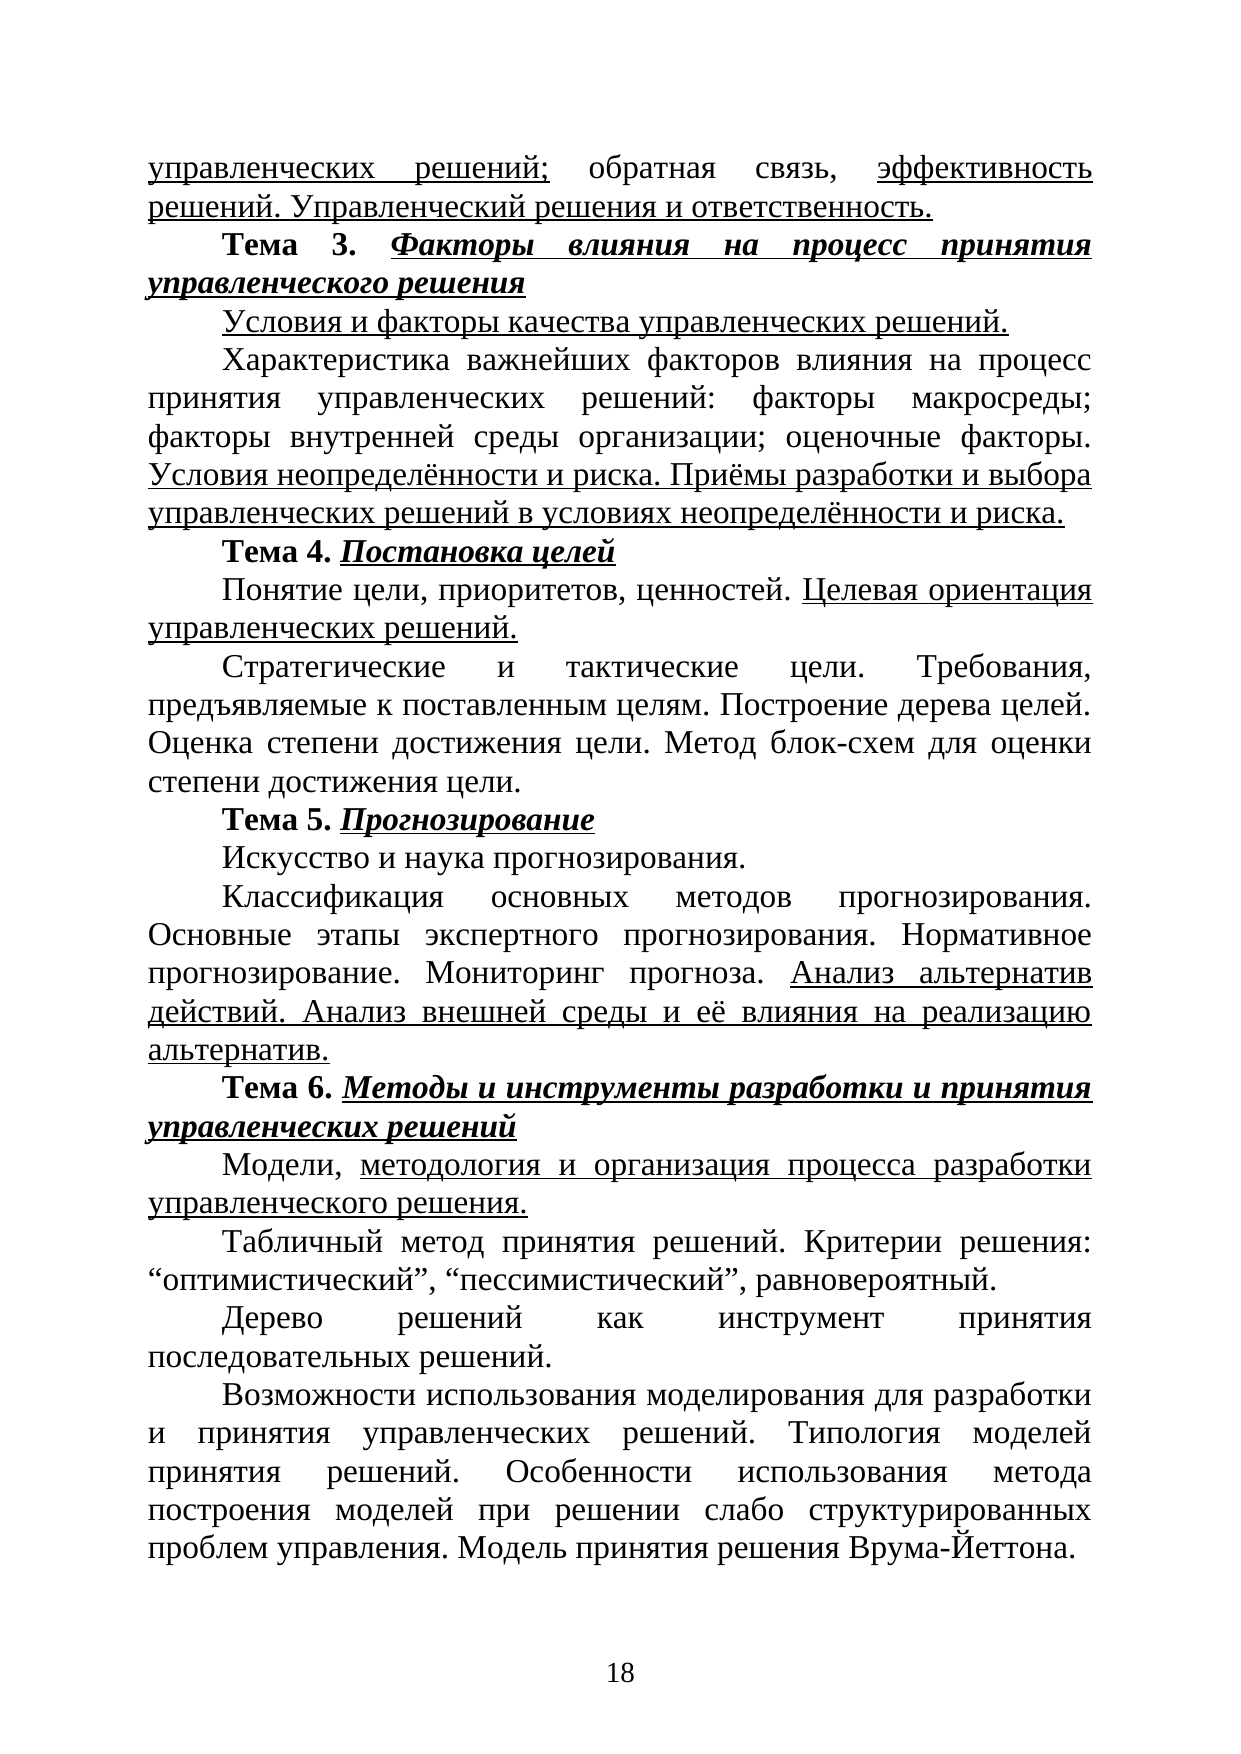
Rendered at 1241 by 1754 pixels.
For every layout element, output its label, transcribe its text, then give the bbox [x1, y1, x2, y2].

text Тема 6. Методы и инструменты разработки и принятия управленческих решений [148, 1068, 1092, 1144]
text Тема 3. Факторы влияния на процесс принятия управленческого решения [148, 224, 1092, 301]
text Тема 5. Прогнозирование [148, 799, 1092, 838]
text Характеристика важнейших факторов влияния на процесс принятия управленческих решений: факторы макросреды; факторы внутренней среды организации; оценочные факторы. Условия неопределённости и риска. Приёмы разработки и выбора управленческих решений в условиях неопределённости и риска. [148, 489, 1092, 531]
text Характеристика важнейших факторов влияния на процесс принятия управленческих решений: факторы макросреды; факторы внутренней среды организации; оценочные факторы. Условия неопределённости и риска. Приёмы разработки и выбора управленческих решений в условиях неопределённости и риска. [148, 339, 1092, 488]
text Дерево решений как инструмент принятия последовательных решений. [148, 1298, 1092, 1374]
text Условия и факторы качества управленческих решений. [148, 301, 1092, 339]
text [148, 148, 1092, 224]
text Возможности использования моделирования для разработки и принятия управленческих решений. Типология моделей принятия решений. Особенности использования метода построения моделей при решении слабо структурированных проблем управления. Модель принятия решения Врума-Йеттона. [148, 1374, 1092, 1566]
text Стратегические и тактические цели. Требования, предъявляемые к поставленным целям. Построение дерева целей. Оценка степени достижения цели. Метод блок-схем для оценки степени достижения цели. [148, 646, 1092, 799]
text Тема 4. Постановка целей [148, 531, 1092, 569]
text Классификация основных методов прогнозирования. Основные этапы экспертного прогнозирования. Нормативное прогнозирование. Мониторинг прогноза. Анализ альтернатив действий. Анализ внешней среды и её влияния на реализацию альтернатив. [148, 1026, 1092, 1068]
text Классификация основных методов прогнозирования. Основные этапы экспертного прогнозирования. Нормативное прогнозирование. Мониторинг прогноза. Анализ альтернатив действий. Анализ внешней среды и её влияния на реализацию альтернатив. [148, 876, 1092, 1024]
text Табличный метод принятия решений. Критерии решения: “оптимистический”, “пессимистический”, равновероятный. [148, 1221, 1092, 1298]
text Понятие цели, приоритетов, ценностей. Целевая ориентация управленческих решений. [148, 569, 1092, 646]
text Модели, методология и организация процесса разработки управленческого решения. [148, 1144, 1092, 1221]
text Искусство и наука прогнозирования. [148, 838, 1092, 876]
